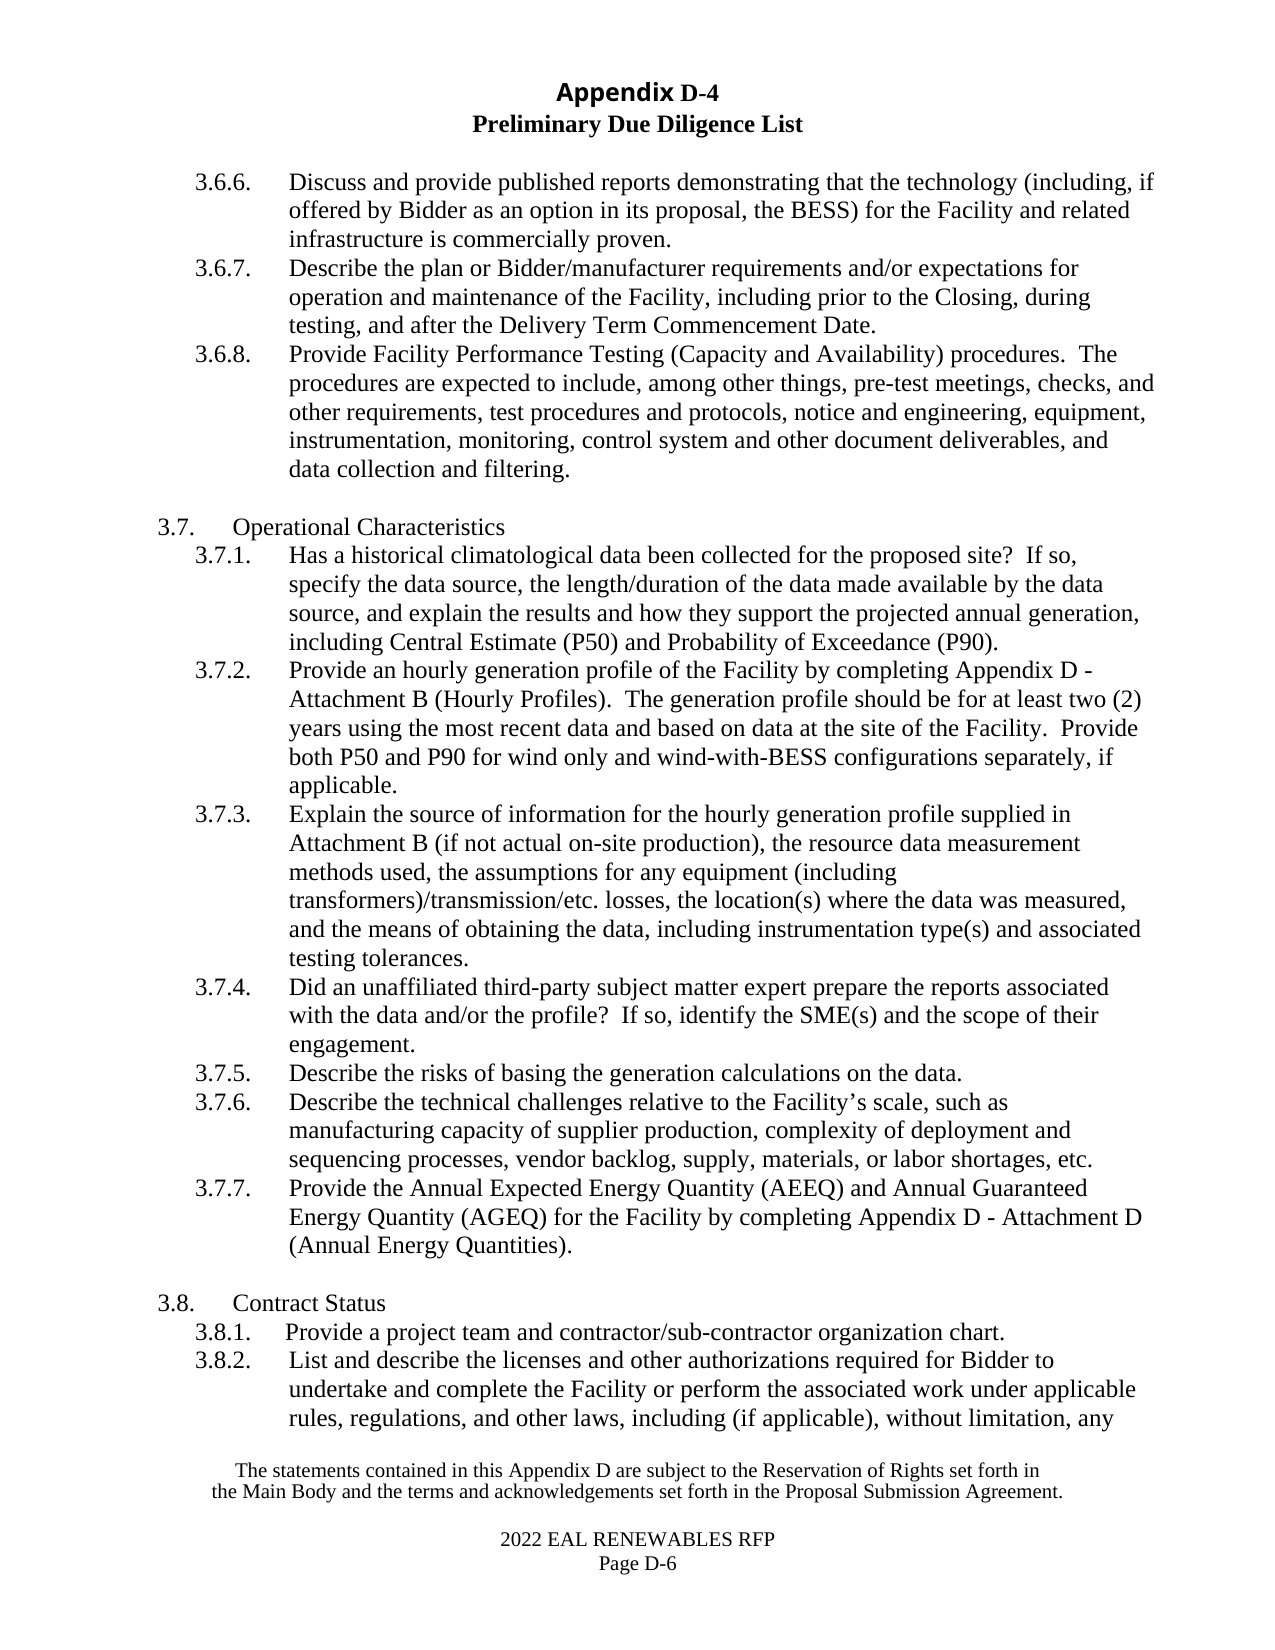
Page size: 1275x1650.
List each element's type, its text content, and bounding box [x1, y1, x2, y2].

list Provide the Annual Expected Energy Quantity (AEEQ) and Annual Guaranteed Energy Quantity (AGEQ) for the Facility by completing Appendix D - Attachment D (Annual Energy Quantities). [195, 1173, 1155, 1259]
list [195, 1345, 1155, 1432]
list Has a historical climatological data been collected for the proposed site? If so, specify the data source, the length/duration of the data made available by the data source, and explain the results and how they support the projected annual generation, including Central Estimate (P50) and Probability of Exceedance (P90). [195, 540, 1155, 655]
list Contract Status [157, 1288, 1155, 1317]
list Explain the source of information for the hourly generation profile supplied in Attachment B (if not actual on-site production), the resource data measurement methods used, the assumptions for any equipment (including transformers)/transmission/etc. losses, the location(s) where the data was measured, and the means of obtaining the data, including instrumentation type(s) and associated testing tolerances. [195, 799, 1155, 972]
list Provide an hourly generation profile of the Facility by completing Appendix D - Attachment B (Hourly Profiles). The generation profile should be for at least two (2) years using the most recent data and based on data at the site of the Facility. Provide both P50 and P90 for wind only and wind-with-BESS configurations separately, if applicable. [195, 655, 1155, 799]
list Discuss and provide published reports demonstrating that the technology (including, if offered by Bidder as an option in its proposal, the BESS) for the Facility and related infrastructure is commercially proven. [195, 167, 1155, 253]
list Provide Facility Performance Testing (Capacity and Availability) procedures. The procedures are expected to include, among other things, pre-test meetings, checks, and other requirements, test procedures and protocols, notice and engineering, equipment, instrumentation, monitoring, control system and other document deliverables, and data collection and filtering. [195, 339, 1155, 483]
list Describe the plan or Bidder/manufacturer requirements and/or expectations for operation and maintenance of the Facility, including prior to the Closing, during testing, and after the Delivery Term Commencement Date. [195, 253, 1155, 339]
list Describe the risks of basing the generation calculations on the data. [195, 1058, 1155, 1087]
list Describe the technical challenges relative to the Facility’s scale, such as manufacturing capacity of supplier production, complexity of deployment and sequencing processes, vendor backlog, supply, materials, or labor shortages, etc. [195, 1087, 1155, 1173]
list Operational Characteristics [157, 512, 1155, 540]
list Provide a project team and contractor/sub-contractor organization chart. [195, 1317, 1155, 1345]
list Did an unaffiliated third-party subject matter expert prepare the reports associated with the data and/or the profile? If so, identify the SME(s) and the scope of their engagement. [195, 972, 1155, 1058]
